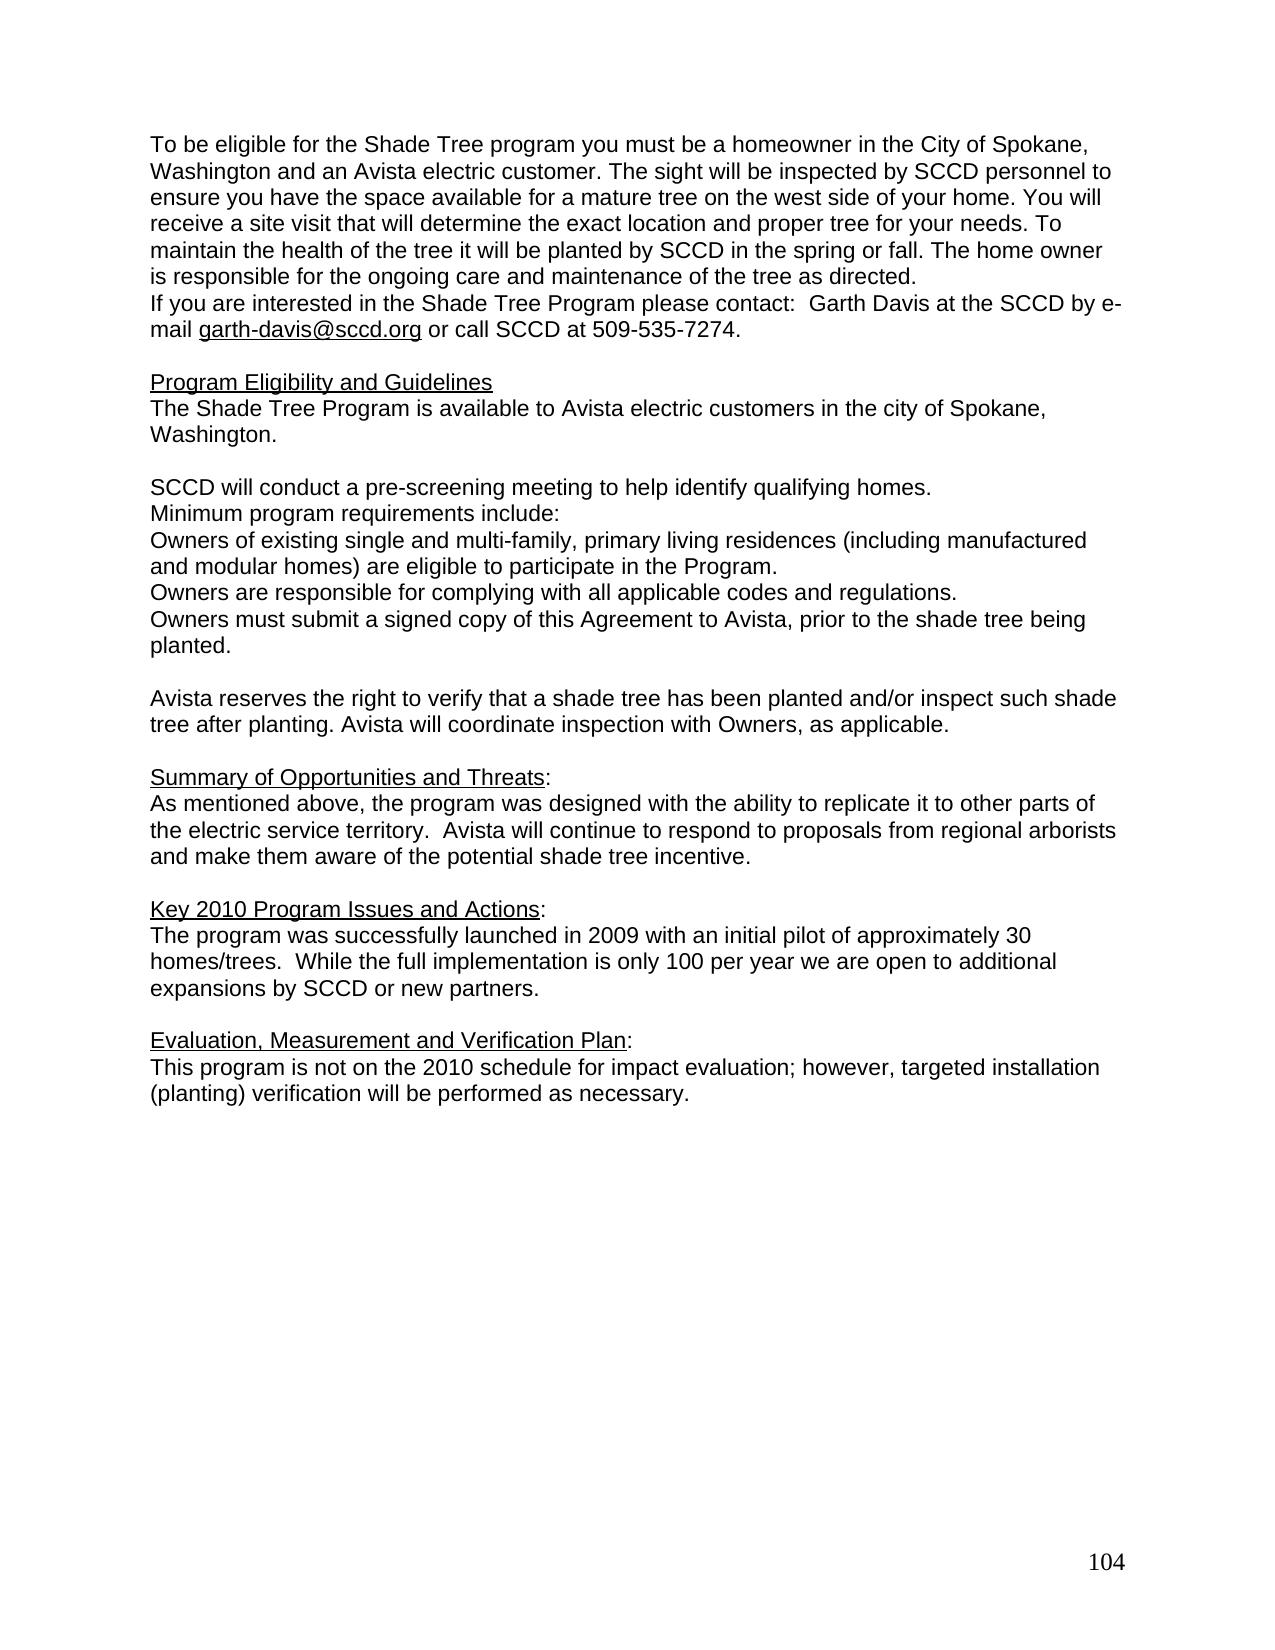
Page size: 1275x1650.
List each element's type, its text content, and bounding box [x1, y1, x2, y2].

text Minimum program requirements include: [150, 500, 1125, 527]
text Key 2010 Program Issues and Actions: [150, 896, 1125, 922]
text If you are interested in the Shade Tree Program please contact: Garth Davis at the SCCD by e-mail garth-davis@sccd.org or call SCCD at 509-535-7274. [150, 289, 1125, 342]
text Owners must submit a signed copy of this Agreement to Avista, prior to the shade tree being planted. [150, 606, 1125, 658]
text Summary of Opportunities and Threats: [150, 764, 1125, 790]
text The Shade Tree Program is available to Avista electric customers in the city of Spokane, Washington. [150, 395, 1125, 448]
text Avista reserves the right to verify that a shade tree has been planted and/or inspect such shade tree after planting. Avista will coordinate inspection with Owners, as applicable. [150, 658, 1125, 737]
text This program is not on the 2010 schedule for impact evaluation; however, targeted installation (planting) verification will be performed as necessary. [150, 1054, 1125, 1106]
text To be eligible for the Shade Tree program you must be a homeowner in the City of Spokane, Washington and an Avista electric customer. The sight will be inspected by SCCD personnel to ensure you have the space available for a mature tree on the west side of your home. You will receive a site visit that will determine the exact location and proper tree for your needs. To maintain the health of the tree it will be planted by SCCD in the spring or fall. The home owner is responsible for the ongoing care and maintenance of the tree as directed. [150, 131, 1125, 289]
text Evaluation, Measurement and Verification Plan: [150, 1027, 1125, 1054]
text SCCD will conduct a pre-screening meeting to help identify qualifying homes. [150, 474, 1125, 500]
text The program was successfully launched in 2009 with an initial pilot of approximately 30 homes/trees. While the full implementation is only 100 per year we are open to additional expansions by SCCD or new partners. [150, 922, 1125, 1001]
text Program Eligibility and Guidelines [150, 368, 1125, 395]
text Owners are responsible for complying with all applicable codes and regulations. [150, 579, 1125, 606]
text As mentioned above, the program was designed with the ability to replicate it to other parts of the electric service territory. Avista will continue to respond to proposals from regional arborists and make them aware of the potential shade tree incentive. [150, 790, 1125, 869]
text Owners of existing single and multi-family, primary living residences (including manufactured and modular homes) are eligible to participate in the Program. [150, 527, 1125, 579]
